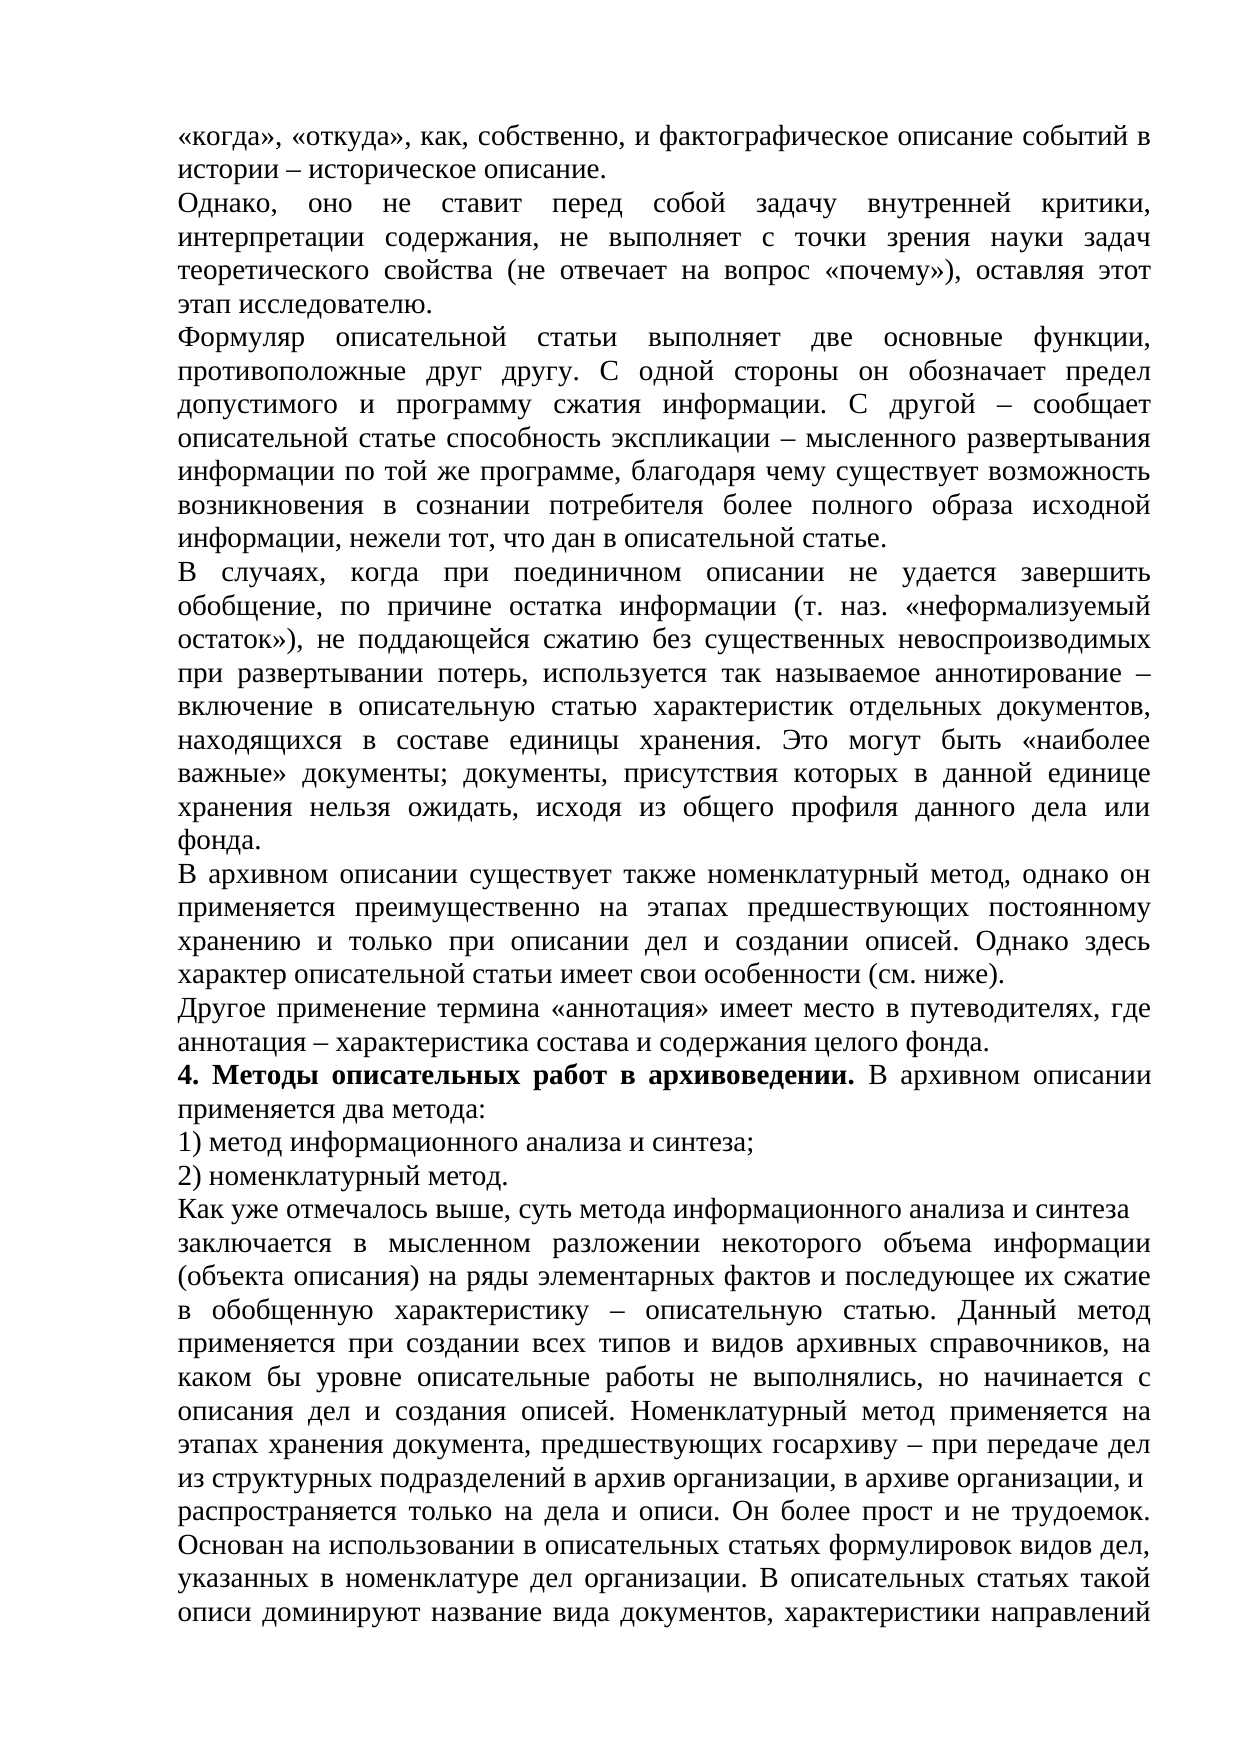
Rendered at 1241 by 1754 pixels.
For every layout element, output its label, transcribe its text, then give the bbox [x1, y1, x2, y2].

text В архивном описании существует также номенклатурный метод, однако он применяется преимущественно на этапах предшествующих постоянному хранению и только при описании дел и создании описей. Однако здесь характер описательной статьи имеет свои особенности (см. ниже). [177, 856, 1152, 990]
text Как уже отмечалось выше, суть метода информационного анализа и синтеза [177, 1191, 1152, 1225]
text Формуляр описательной статьи выполняет две основные функции, противоположные друг другу. С одной стороны он обозначает предел допустимого и программу сжатия информации. С другой – сообщает описательной статье способность экспликации – мысленного развертывания информации по той же программе, благодаря чему существует возможность возникновения в сознании потребителя более полного образа исходной информации, нежели тот, что дан в описательной статье. [177, 319, 1152, 554]
text В случаях, когда при поединичном описании не удается завершить обобщение, по причине остатка информации (т. наз. «неформализуемый остаток»), не поддающейся сжатию без существенных невоспроизводимых при развертывании потерь, используется так называемое аннотирование – включение в описательную статью характеристик отдельных документов, находящихся в составе единицы хранения. Это могут быть «наиболее важные» документы; документы, присутствия которых в данной единице хранения нельзя ожидать, исходя из общего профиля данного дела или фонда. [177, 554, 1152, 856]
text Другое применение термина «аннотация» имеет место в путеводителях, где аннотация – характеристика состава и содержания целого фонда. [177, 990, 1152, 1057]
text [177, 118, 1152, 185]
text 1) метод информационного анализа и синтеза; [177, 1124, 1152, 1158]
text Однако, оно не ставит перед собой задачу внутренней критики, интерпретации содержания, не выполняет с точки зрения науки задач теоретического свойства (не отвечает на вопрос «почему»), оставляя этот этап исследователю. [177, 185, 1152, 319]
text заключается в мысленном разложении некоторого объема информации (объекта описания) на ряды элементарных фактов и последующее их сжатие в обобщенную характеристику – описательную статью. Данный метод применяется при создании всех типов и видов архивных справочников, на каком бы уровне описательные работы не выполнялись, но начинается с описания дел и создания описей. Номенклатурный метод применяется на этапах хранения документа, предшествующих госархиву – при передаче дел из структурных подразделений в архив организации, в архиве организации, и [177, 1225, 1152, 1493]
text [177, 1493, 1152, 1627]
text 4. Методы описательных работ в архивоведении. В архивном описании применяется два метода: [177, 1057, 1152, 1124]
text 2) номенклатурный метод. [177, 1158, 1152, 1191]
